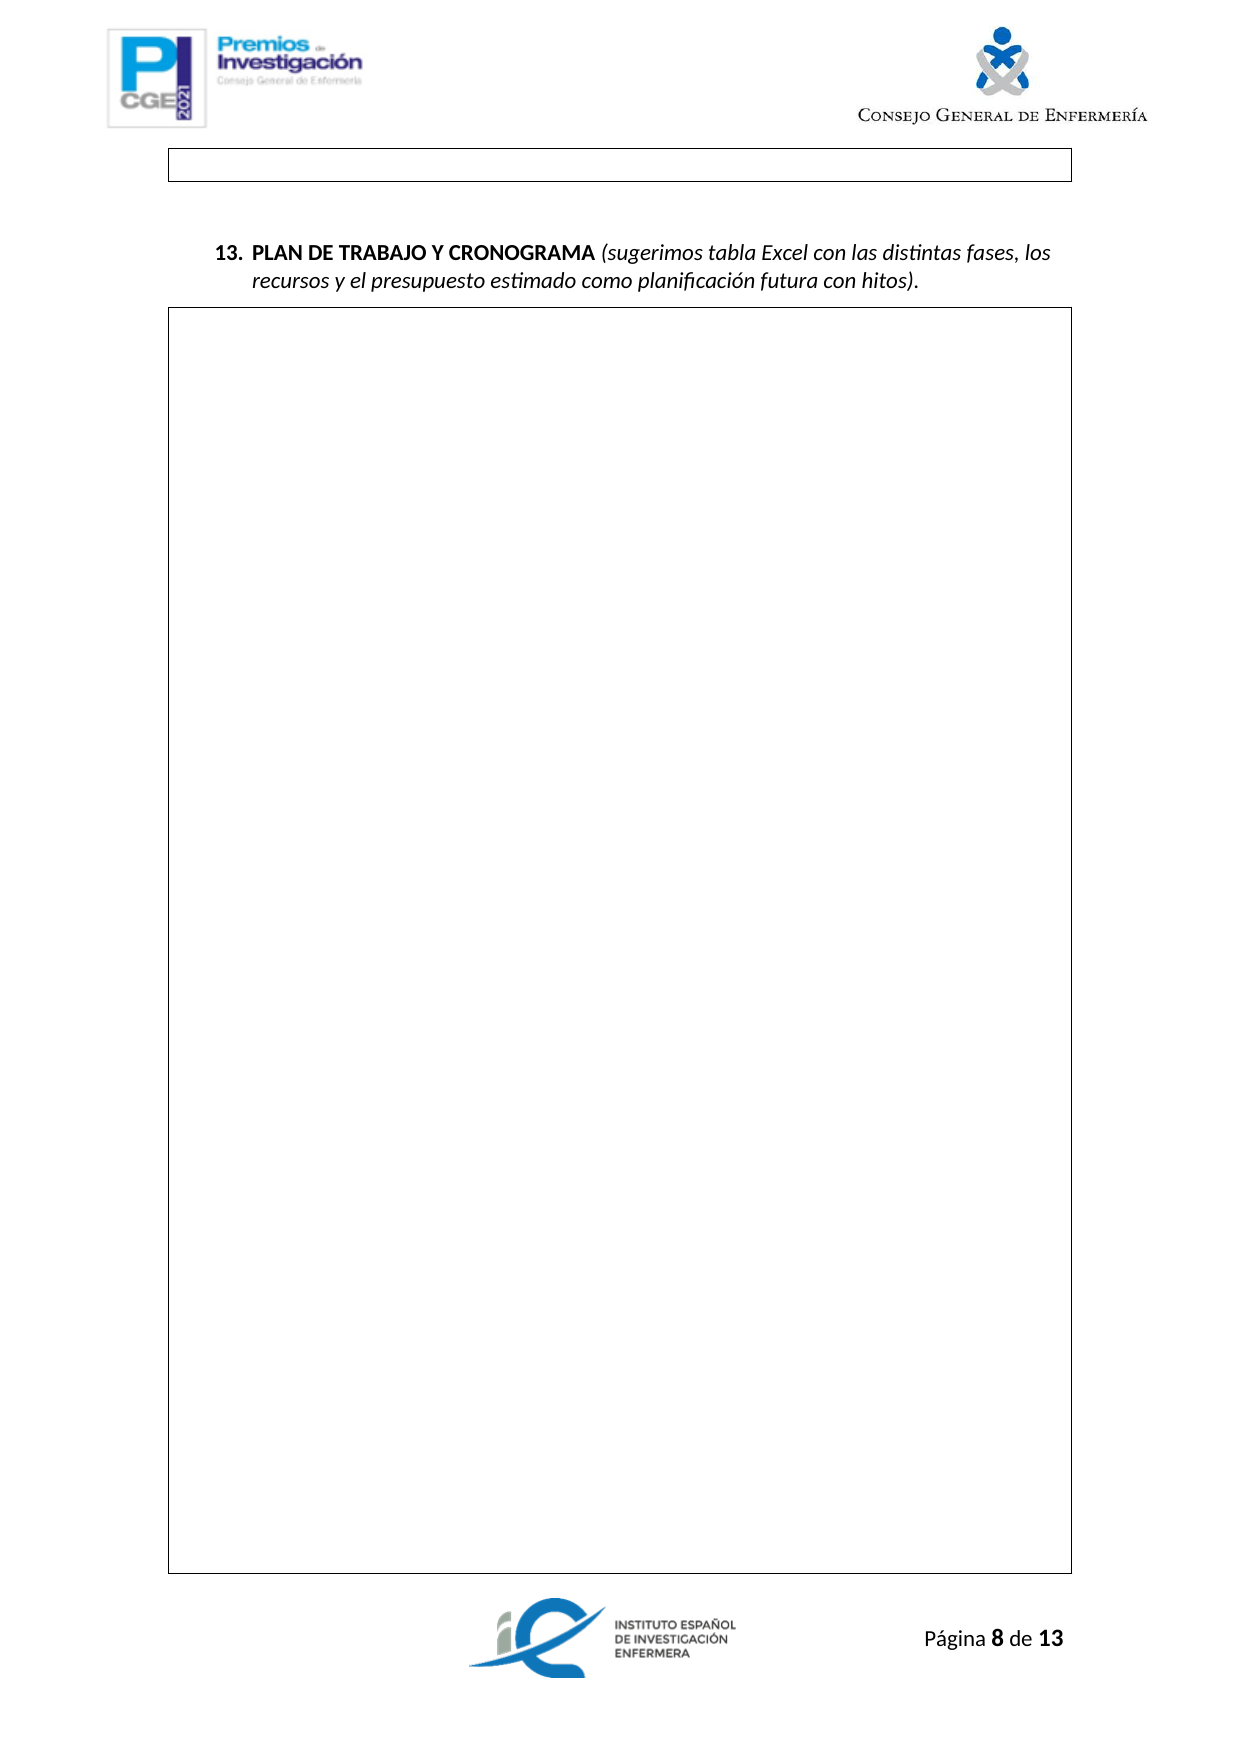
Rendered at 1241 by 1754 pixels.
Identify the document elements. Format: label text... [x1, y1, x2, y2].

picture [468, 1598, 736, 1678]
picture [853, 26, 1150, 125]
picture [104, 26, 369, 133]
list PLAN DE TRABAJO Y CRONOGRAMA (sugerimos tabla Excel con las distintas fases, los recursos y el presupuesto estimado como planificación futura con hitos). [214, 238, 1063, 294]
